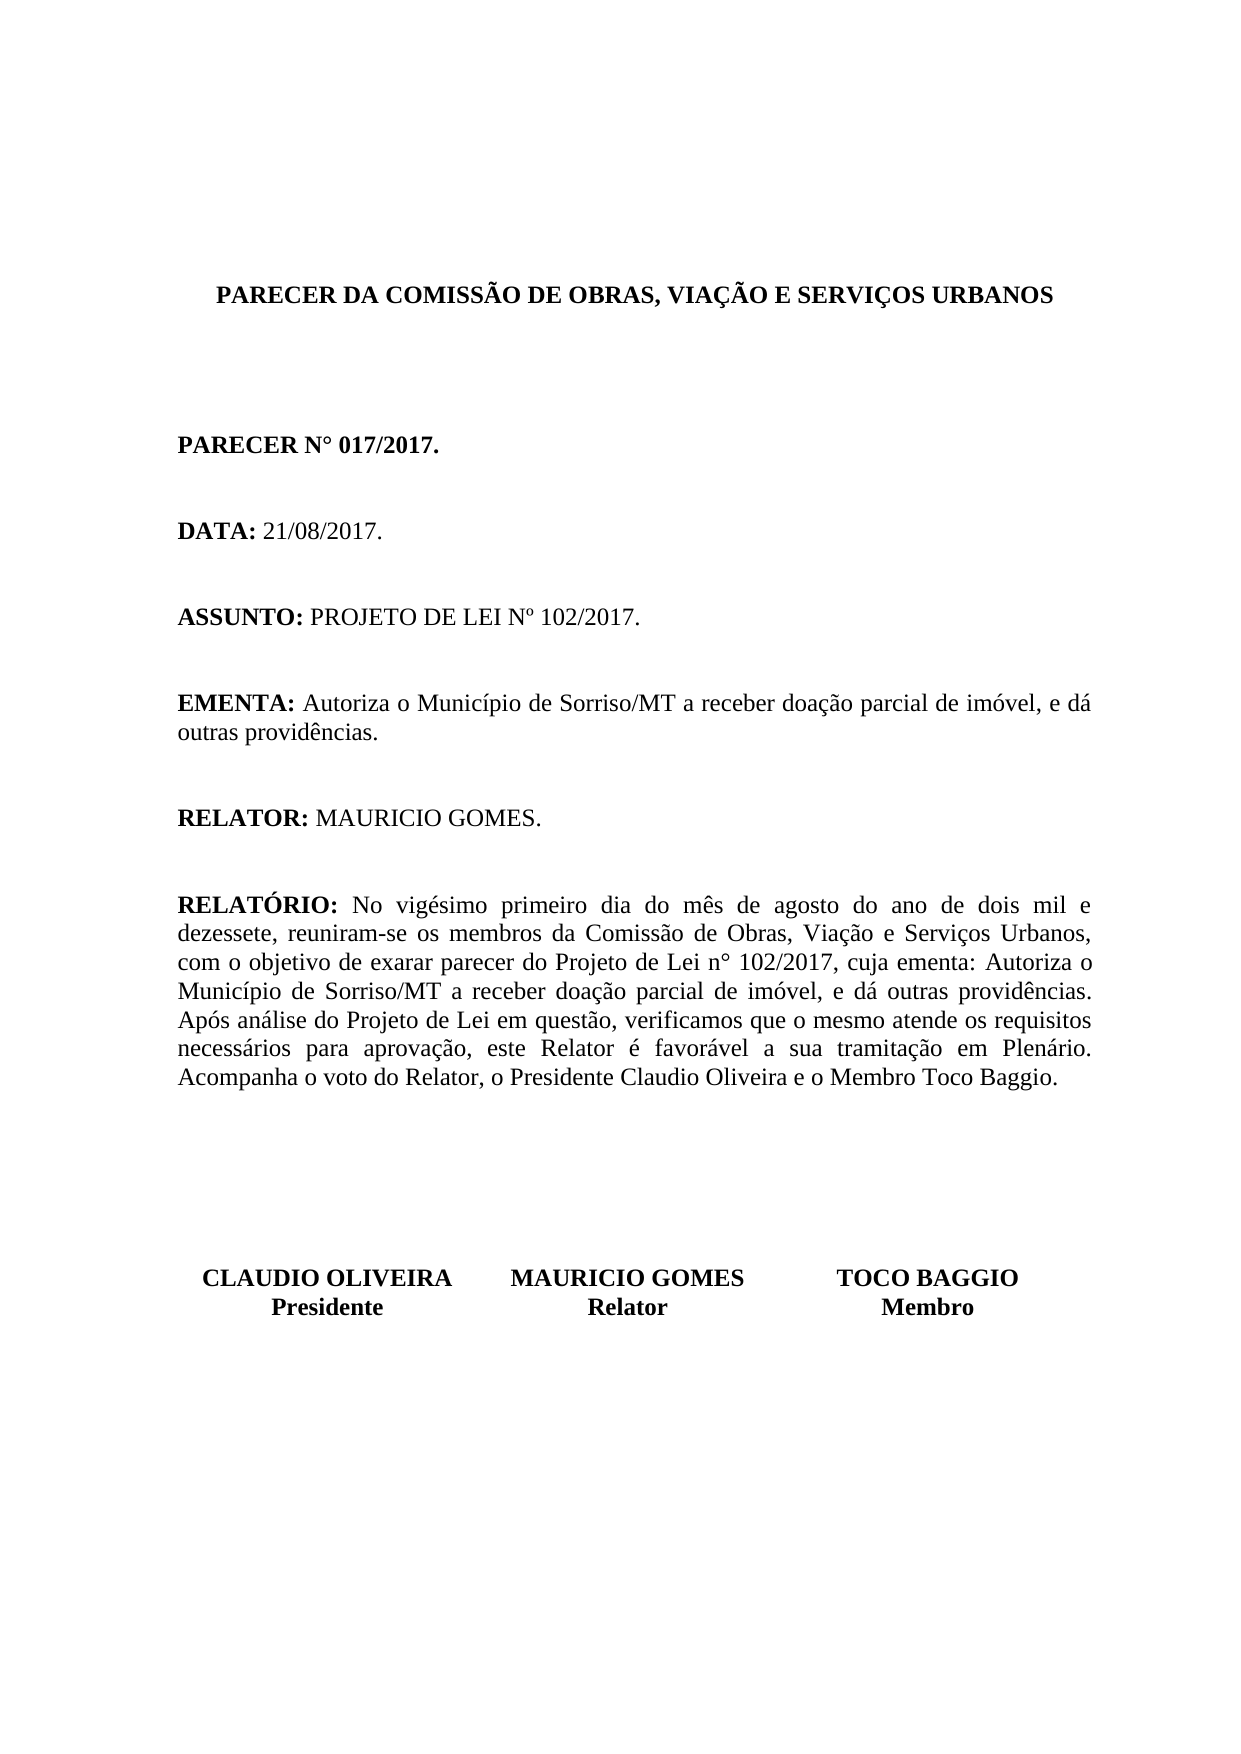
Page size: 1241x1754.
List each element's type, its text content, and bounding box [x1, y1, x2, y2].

text EMENTA: Autoriza o Município de Sorriso/MT a receber doação parcial de imóvel, e dá outras providências. [177, 688, 1093, 746]
text PARECER DA COMISSÃO DE OBRAS, VIAÇÃO E SERVIÇOS URBANOS [177, 281, 1093, 309]
text RELATÓRIO: No vigésimo primeiro dia do mês de agosto do ano de dois mil e dezessete, reuniram-se os membros da Comissão de Obras, Viação e Serviços Urbanos, com o objetivo de exarar parecer do Projeto de Lei n° 102/2017, cuja ementa: Autoriza o Município de Sorriso/MT a receber doação parcial de imóvel, e dá outras providências. Após análise do Projeto de Lei em questão, verificamos que o mesmo atende os requisitos necessários para aprovação, este Relator é favorável a sua tramitação em Plenário. Acompanha o voto do Relator, o Presidente Claudio Oliveira e o Membro Toco Baggio. [177, 890, 1093, 1091]
text ASSUNTO: PROJETO DE LEI Nº 102/2017. [177, 602, 1093, 631]
text RELATOR: MAURICIO GOMES. [177, 803, 1093, 832]
table_header MAURICIO GOMES Relator [477, 1264, 777, 1321]
table_header CLAUDIO OLIVEIRA Presidente [177, 1264, 477, 1321]
text PARECER N° 017/2017. [177, 430, 1093, 458]
text DATA: 21/08/2017. [177, 516, 1093, 545]
table_header TOCO BAGGIO Membro [778, 1264, 1078, 1321]
